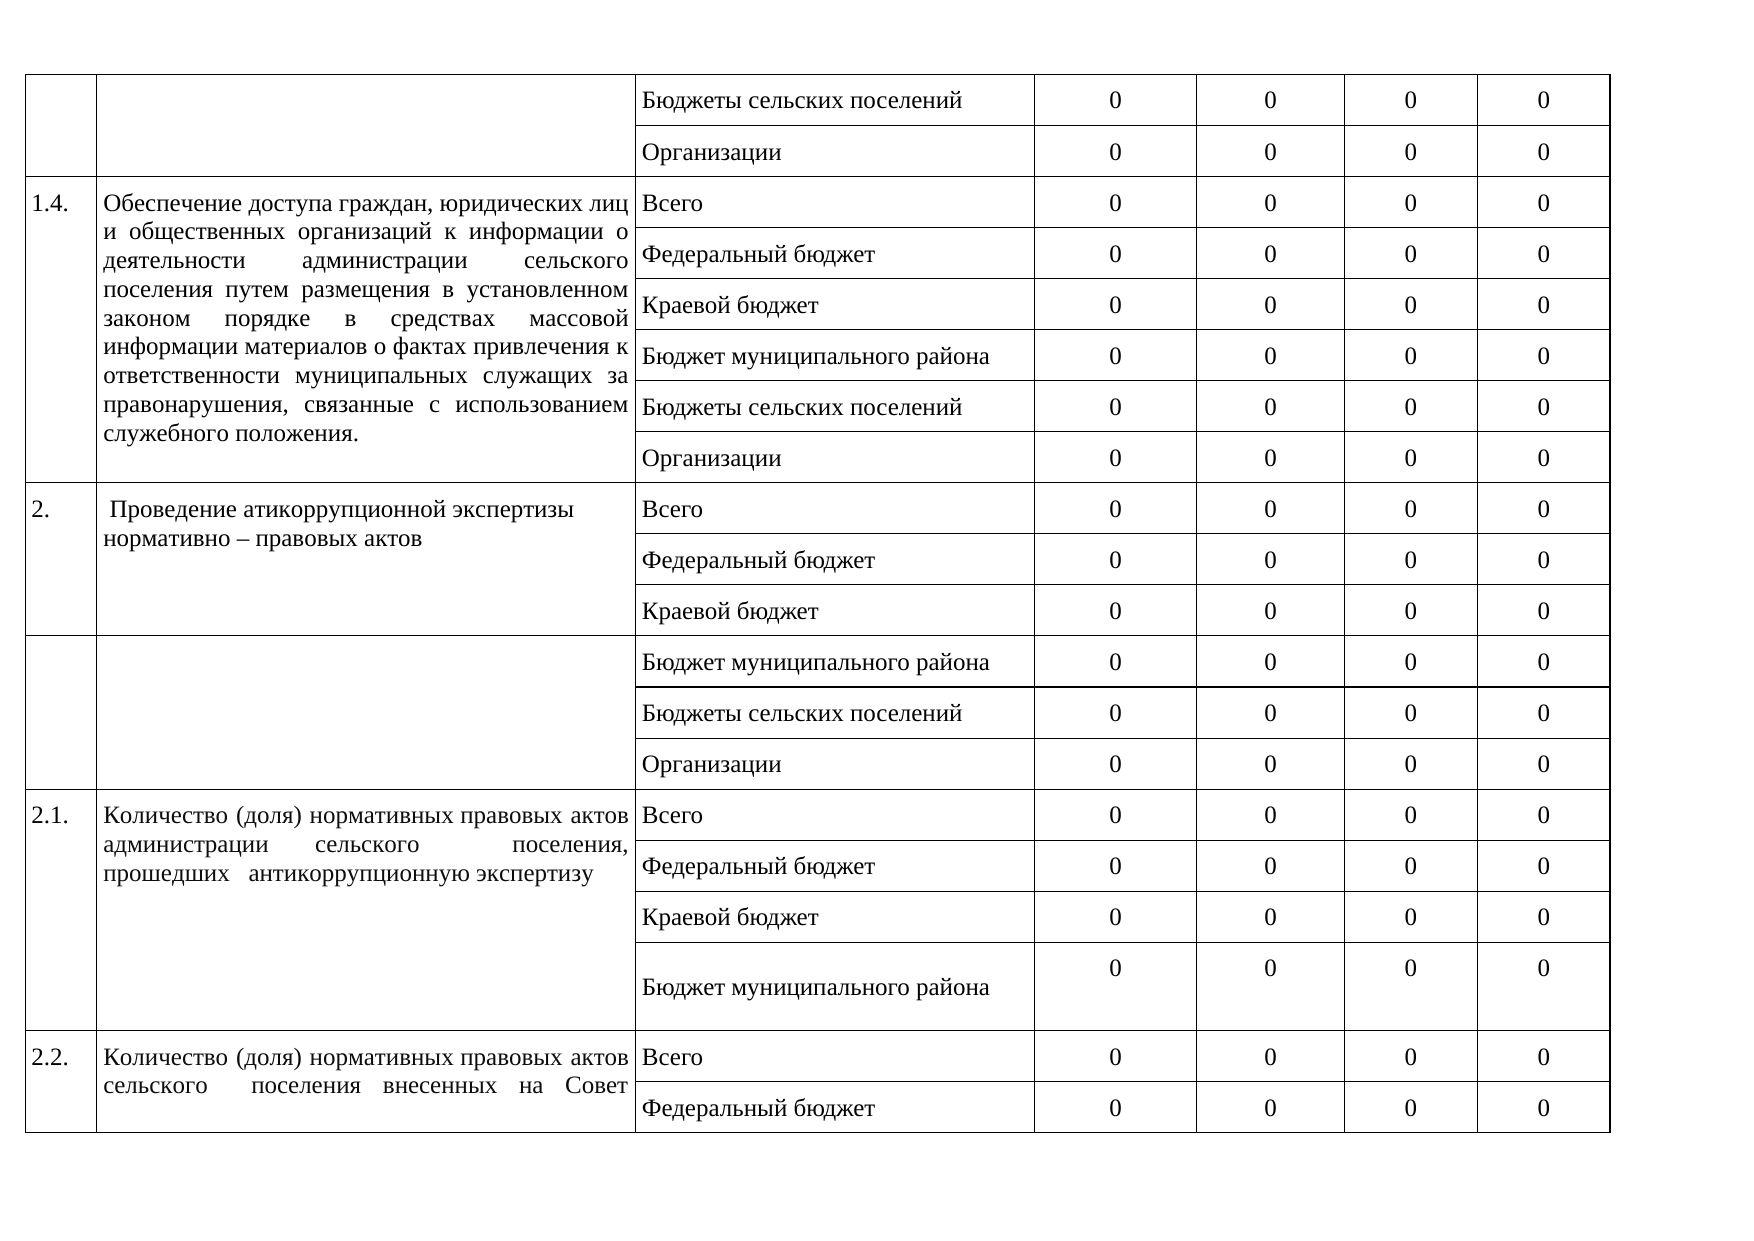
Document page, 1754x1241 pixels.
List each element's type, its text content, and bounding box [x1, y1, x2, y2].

table_cell 0 [1478, 943, 1609, 1030]
table_cell Бюджет муниципального района [636, 943, 1034, 1030]
table_cell 0 [1345, 1082, 1477, 1132]
table_cell 0 [1345, 432, 1477, 482]
table_cell 0 [1478, 432, 1609, 482]
table_cell 0 [1345, 790, 1477, 839]
table_cell 0 [1345, 330, 1477, 380]
table_cell 0 [1035, 585, 1196, 635]
table_cell Количество (доля) нормативных правовых актов администрации сельского поселения, прошедших антикоррупционную экспертизу [97, 790, 635, 1030]
table_cell 0 [1478, 177, 1609, 227]
table_cell 0 [1345, 534, 1477, 584]
table_cell 1.4. [26, 177, 96, 482]
table_cell 0 [1035, 483, 1196, 533]
table_cell 0 [1345, 75, 1477, 125]
table_cell 0 [1035, 790, 1196, 839]
table_cell 0 [1478, 483, 1609, 533]
table_cell 0 [1035, 636, 1196, 686]
table_cell 0 [1035, 1082, 1196, 1132]
table_cell 0 [1478, 330, 1609, 380]
table_cell 0 [1478, 892, 1609, 942]
table_cell 0 [1345, 636, 1477, 686]
table_cell 0 [1345, 483, 1477, 533]
table_cell 0 [1035, 330, 1196, 380]
table_cell Бюджеты сельских поселений [636, 381, 1034, 431]
table_cell 0 [1197, 75, 1344, 125]
table_cell 0 [1478, 126, 1609, 176]
table_cell 0 [1197, 483, 1344, 533]
table_cell 0 [1197, 841, 1344, 891]
table_cell 0 [1035, 177, 1196, 227]
table_cell 0 [1345, 1031, 1477, 1081]
table_cell 0 [1197, 1082, 1344, 1132]
table_cell 0 [1478, 585, 1609, 635]
table_cell 0 [1035, 432, 1196, 482]
table_cell Бюджет муниципального района [636, 636, 1034, 686]
table_cell 0 [1345, 228, 1477, 278]
table_cell 2. [26, 483, 96, 635]
table_cell 0 [1478, 534, 1609, 584]
table_cell 2.2. [26, 1031, 96, 1132]
table_cell Количество (доля) нормативных правовых актов сельского поселения внесенных на Совет Депутатов в порядке реализации правотворческой инициативы, прошедших антикоррупционную экспертизу [97, 1031, 635, 1132]
table_cell 0 [1197, 228, 1344, 278]
table_cell 0 [1345, 943, 1477, 1030]
table_cell [97, 75, 635, 176]
table_cell 0 [1345, 126, 1477, 176]
table_cell 0 [1197, 892, 1344, 942]
table_cell 0 [1197, 585, 1344, 635]
table_cell Бюджеты сельских поселений [636, 75, 1034, 125]
table_cell Краевой бюджет [636, 892, 1034, 942]
table_cell 0 [1035, 75, 1196, 125]
table_cell Всего [636, 177, 1034, 227]
table_cell 0 [1197, 943, 1344, 1030]
table_cell 0 [1478, 279, 1609, 329]
table_cell 0 [1197, 330, 1344, 380]
table_cell 0 [1345, 279, 1477, 329]
table_cell 0 [1478, 841, 1609, 891]
table_cell 0 [1197, 636, 1344, 686]
table_cell 0 [1478, 1082, 1609, 1132]
table_cell 0 [1478, 688, 1609, 737]
table_cell 0 [1035, 943, 1196, 1030]
table_cell 2.1. [26, 790, 96, 1030]
table_cell 0 [1197, 177, 1344, 227]
table_cell 0 [1478, 1031, 1609, 1081]
table_cell 0 [1345, 381, 1477, 431]
table_cell 0 [1035, 228, 1196, 278]
table_cell 0 [1197, 1031, 1344, 1081]
table_cell 0 [1345, 177, 1477, 227]
table_cell 0 [1478, 739, 1609, 788]
table_cell 0 [1035, 841, 1196, 891]
table_cell Краевой бюджет [636, 279, 1034, 329]
table_cell Федеральный бюджет [636, 228, 1034, 278]
table_cell Обеспечение доступа граждан, юридических лиц и общественных организаций к информации о деятельности администрации сельского поселения путем размещения в установленном законом порядке в средствах массовой информации материалов о фактах привлечения к ответственности муниципальных служащих за правонарушения, связанные с использованием служебного положения. [97, 177, 635, 482]
table_cell Проведение атикоррупционной экспертизы нормативно – правовых актов [97, 483, 635, 635]
table_cell Федеральный бюджет [636, 534, 1034, 584]
table_cell 0 [1035, 534, 1196, 584]
table_cell Федеральный бюджет [636, 841, 1034, 891]
table_cell Бюджет муниципального района [636, 330, 1034, 380]
table_cell Организации [636, 739, 1034, 788]
table_cell 0 [1197, 688, 1344, 737]
table_cell 0 [1345, 688, 1477, 737]
table_cell 0 [1197, 126, 1344, 176]
table_cell 0 [1197, 739, 1344, 788]
table_cell Федеральный бюджет [636, 1082, 1034, 1132]
table_cell 0 [1345, 892, 1477, 942]
table_cell 0 [1345, 585, 1477, 635]
table_cell 0 [1197, 534, 1344, 584]
table_cell 0 [1197, 381, 1344, 431]
table_cell 0 [1035, 126, 1196, 176]
table_cell 0 [1345, 841, 1477, 891]
table_cell 0 [1478, 75, 1609, 125]
table_cell 0 [1478, 228, 1609, 278]
table_cell 0 [1035, 688, 1196, 737]
table_cell 0 [1197, 279, 1344, 329]
table_cell Всего [636, 483, 1034, 533]
table_cell Краевой бюджет [636, 585, 1034, 635]
table_cell 0 [1197, 790, 1344, 839]
table_cell 0 [1345, 739, 1477, 788]
table_cell Организации [636, 432, 1034, 482]
table_cell 0 [1035, 381, 1196, 431]
table_cell 0 [1035, 279, 1196, 329]
table_cell 0 [1197, 432, 1344, 482]
table_cell 0 [1478, 636, 1609, 686]
table_cell Организации [636, 126, 1034, 176]
table_cell Всего [636, 1031, 1034, 1081]
table_cell 0 [1478, 381, 1609, 431]
table_cell 0 [1035, 739, 1196, 788]
table_cell 0 [1035, 892, 1196, 942]
table_cell [26, 75, 96, 176]
table_cell Бюджеты сельских поселений [636, 688, 1034, 737]
table_cell [26, 636, 96, 788]
table_cell [97, 636, 635, 788]
table_cell 0 [1035, 1031, 1196, 1081]
table_cell 0 [1478, 790, 1609, 839]
table_cell Всего [636, 790, 1034, 839]
